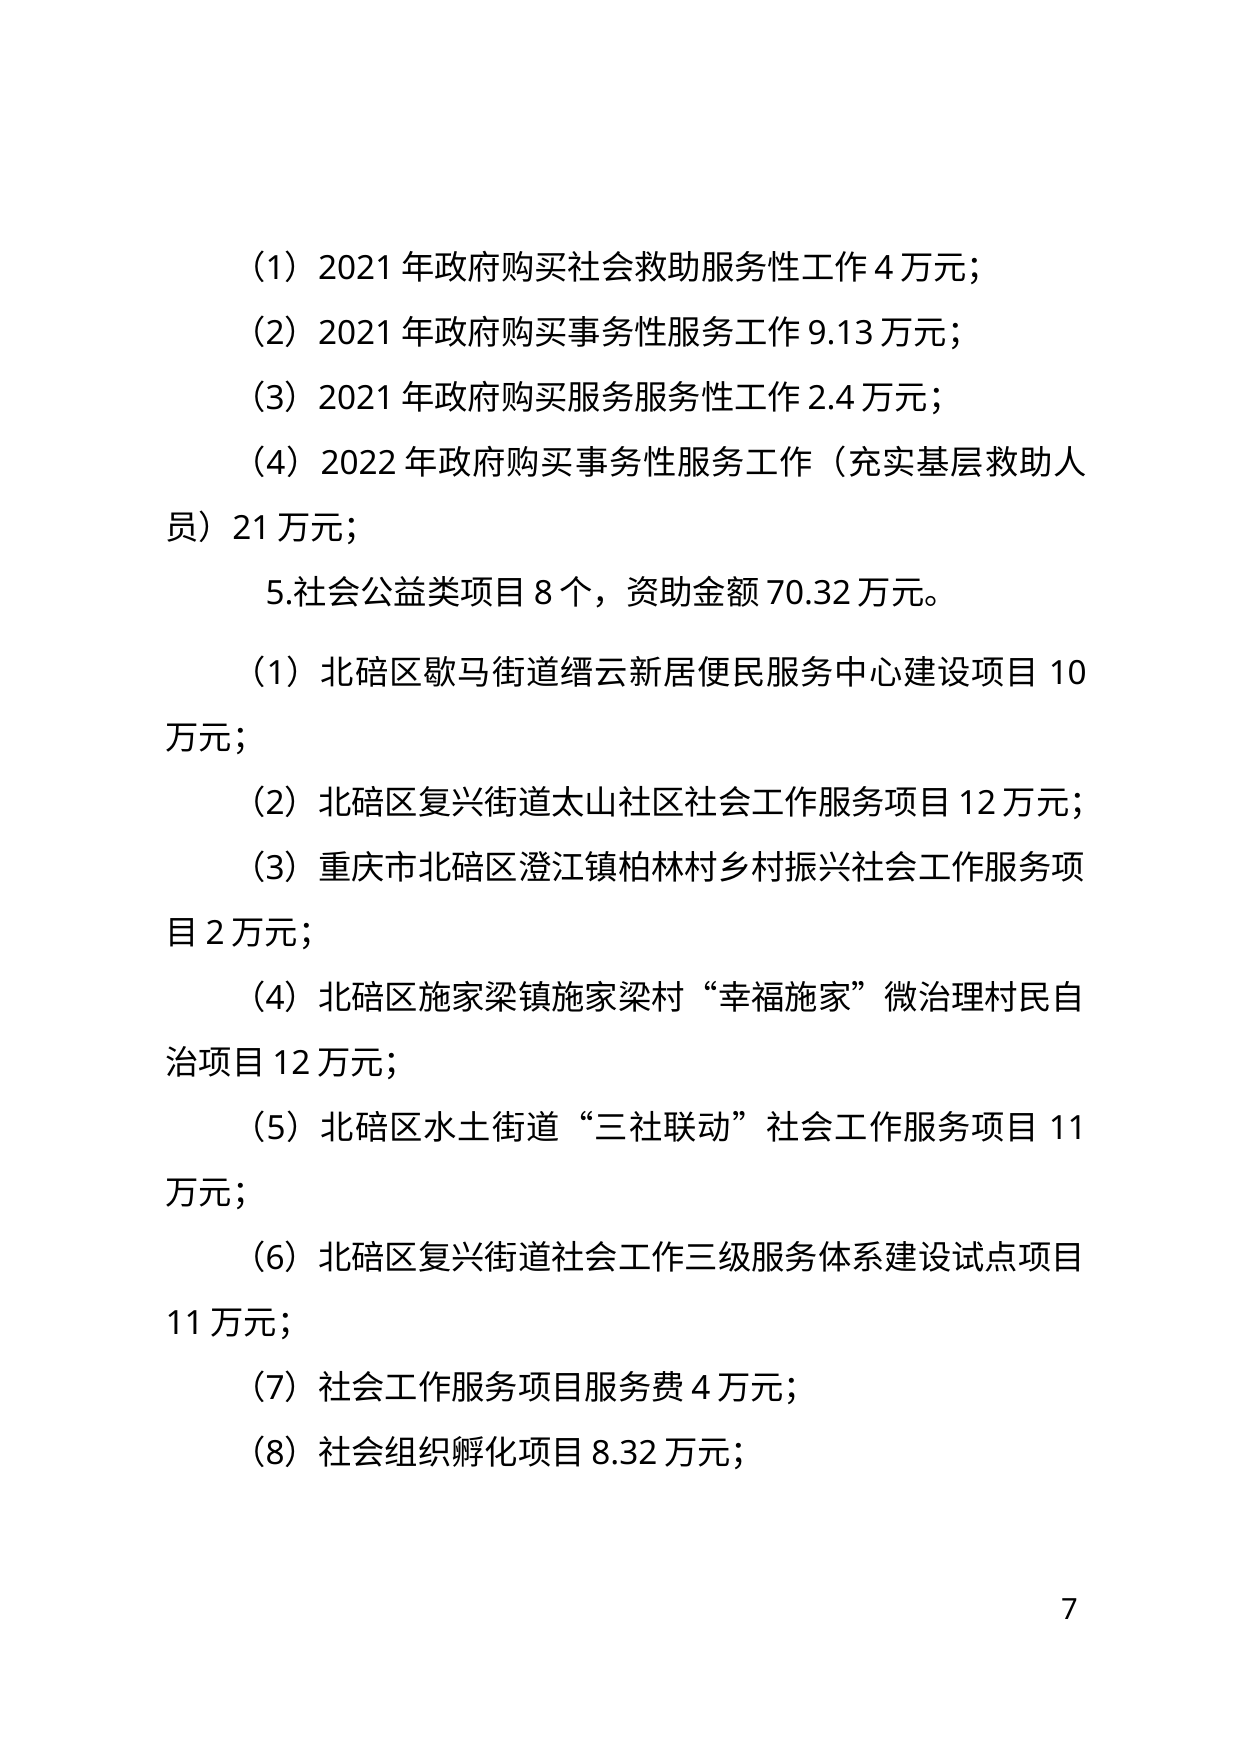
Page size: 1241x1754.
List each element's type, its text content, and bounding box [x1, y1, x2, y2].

text （4）2022年政府购买事务性服务工作（充实基层救助人员）21万元； [165, 428, 1087, 558]
text （2）2021年政府购买事务性服务工作9.13万元； [165, 298, 1087, 363]
text （5）北碚区水土街道“三社联动”社会工作服务项目11万元； [165, 1093, 1087, 1223]
text （7）社会工作服务项目服务费4万元； [165, 1353, 1087, 1418]
text （6）北碚区复兴街道社会工作三级服务体系建设试点项目11万元； [165, 1223, 1087, 1353]
text （2）北碚区复兴街道太山社区社会工作服务项目12万元； [165, 768, 1087, 833]
text （3）重庆市北碚区澄江镇柏林村乡村振兴社会工作服务项目2万元； [165, 833, 1087, 963]
text （1）北碚区歇马街道缙云新居便民服务中心建设项目10万元； [165, 638, 1087, 768]
text （8）社会组织孵化项目8.32万元； [165, 1418, 1087, 1483]
text （4）北碚区施家梁镇施家梁村“幸福施家”微治理村民自治项目12万元； [165, 963, 1087, 1093]
text 5.社会公益类项目8个，资助金额70.32万元。 [165, 558, 1087, 623]
text （1）2021年政府购买社会救助服务性工作4万元； [165, 233, 1087, 298]
text （3）2021年政府购买服务服务性工作2.4万元； [165, 363, 1087, 428]
